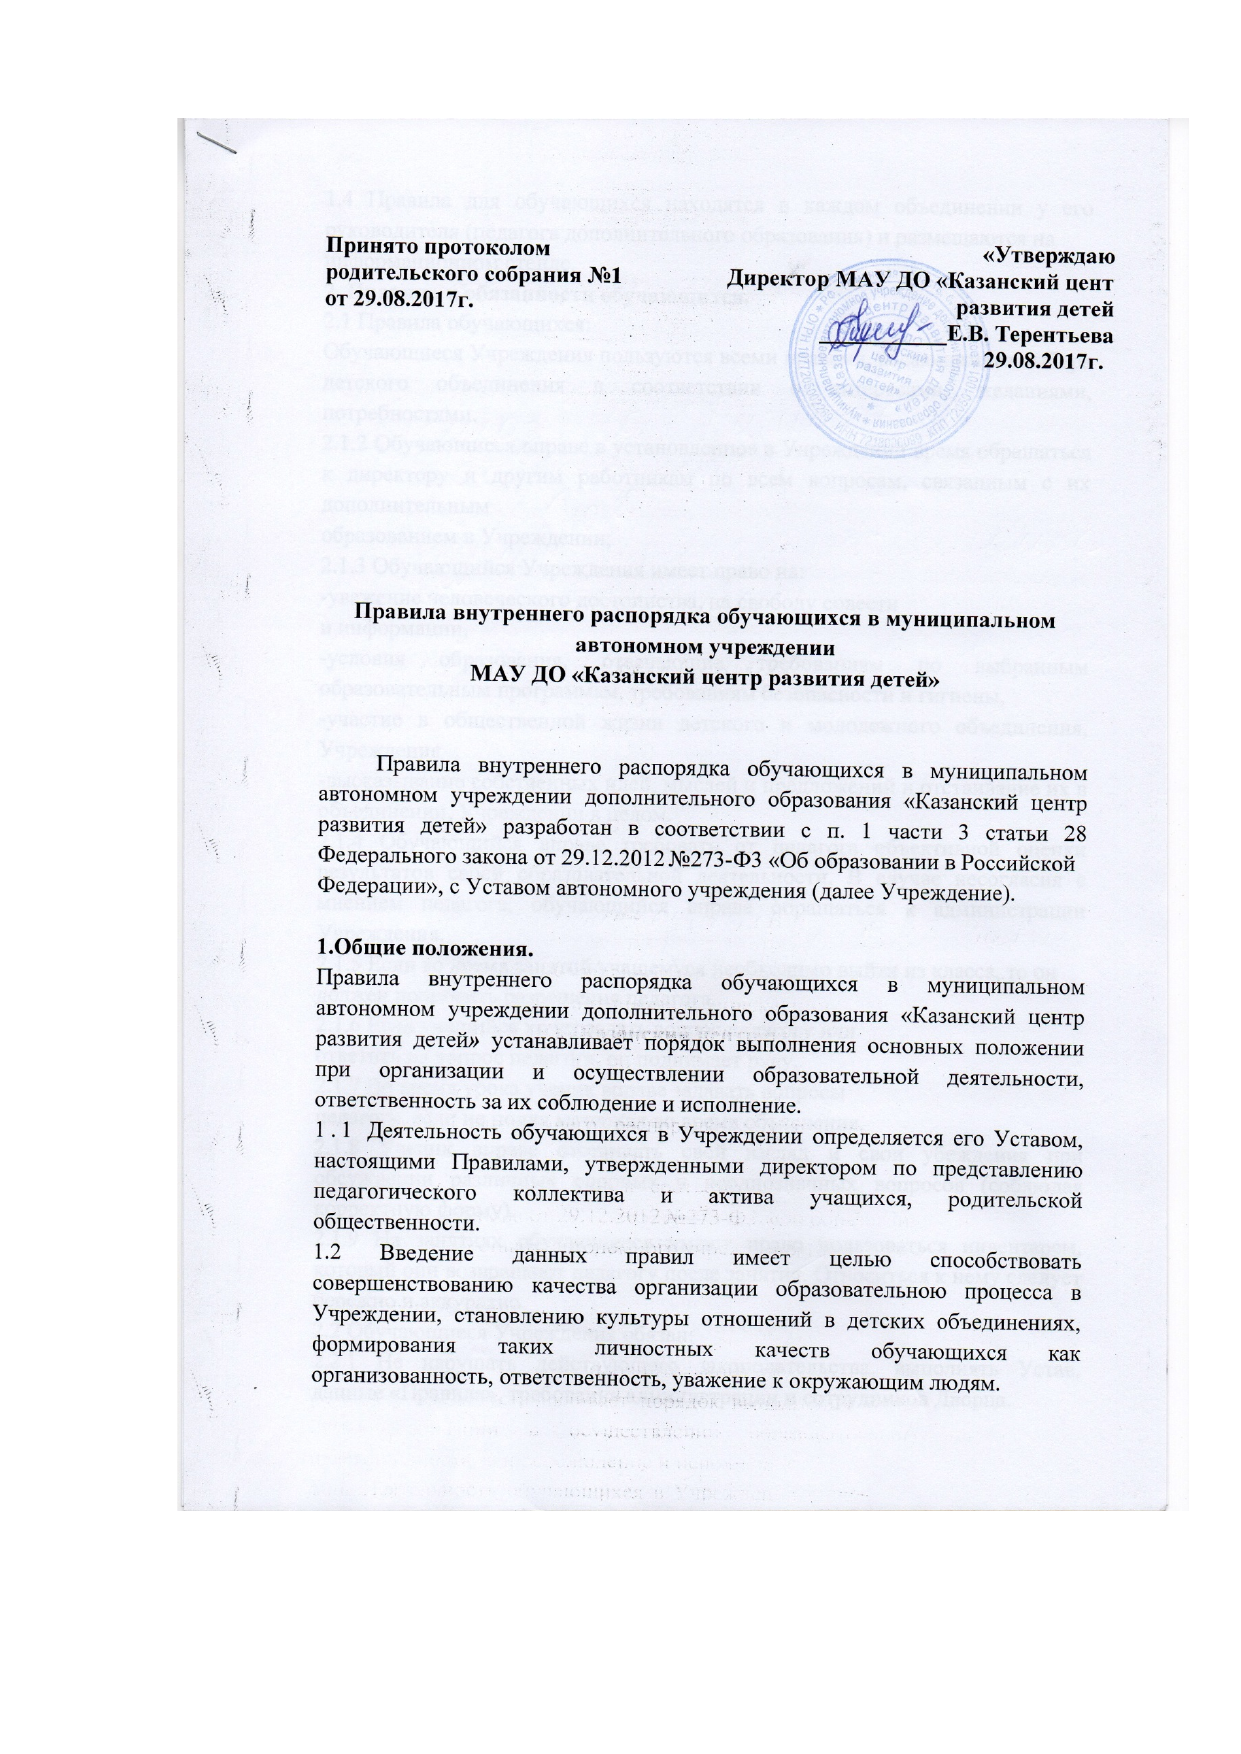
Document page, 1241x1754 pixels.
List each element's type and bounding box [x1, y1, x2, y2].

picture [177, 118, 1189, 1511]
